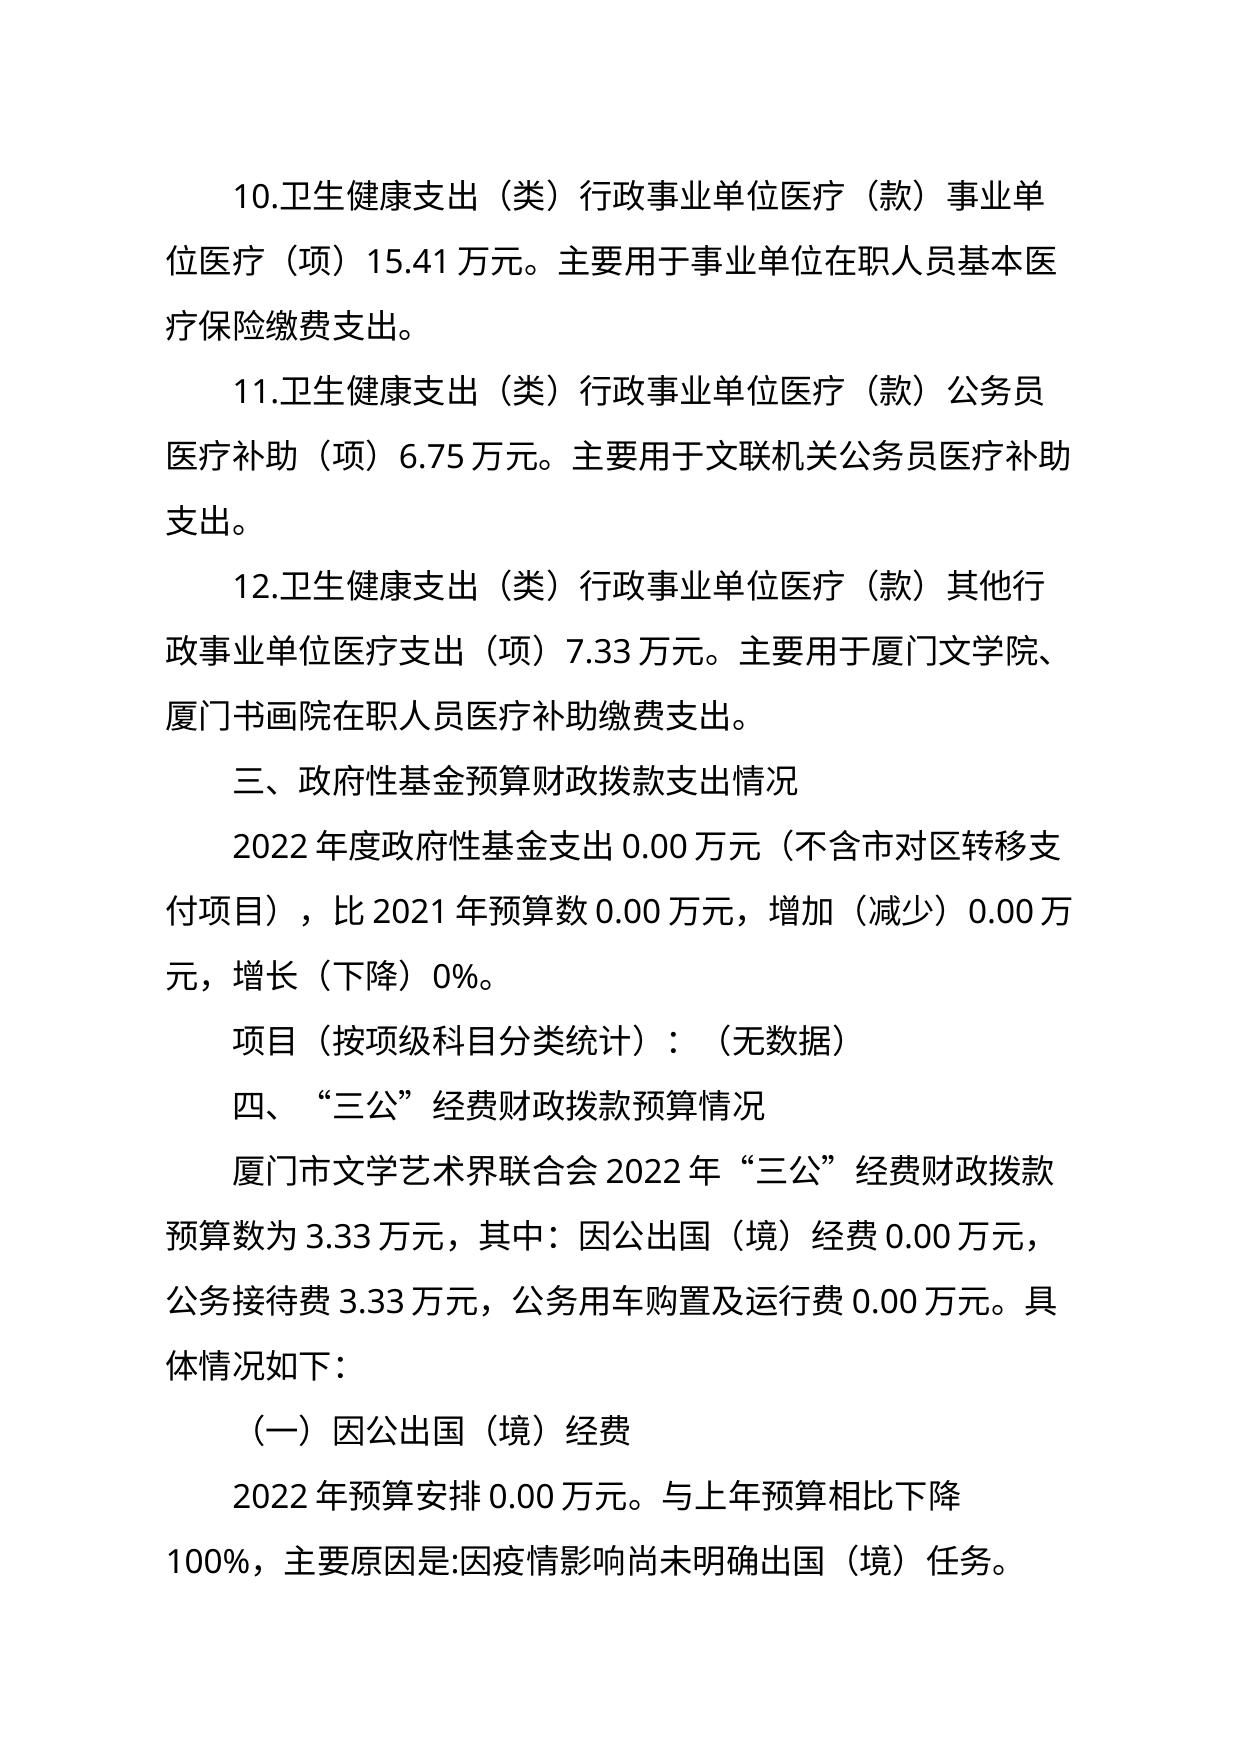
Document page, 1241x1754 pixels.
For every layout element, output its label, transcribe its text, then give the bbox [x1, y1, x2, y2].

text 三、政府性基金预算财政拨款支出情况 [165, 747, 1075, 812]
text 项目（按项级科目分类统计）：（无数据） [165, 1007, 1075, 1072]
text 2022年预算安排0.00万元。与上年预算相比下降100%，主要原因是:因疫情影响尚未明确出国（境）任务。 [165, 1462, 1075, 1592]
text 11.卫生健康支出（类）行政事业单位医疗（款）公务员医疗补助（项）6.75万元。主要用于文联机关公务员医疗补助支出。 [165, 357, 1075, 552]
text （一）因公出国（境）经费 [165, 1397, 1075, 1462]
text 厦门市文学艺术界联合会2022年“三公”经费财政拨款预算数为3.33万元，其中：因公出国（境）经费0.00万元，公务接待费3.33万元，公务用车购置及运行费0.00万元。具体情况如下： [165, 1137, 1075, 1397]
text 2022年度政府性基金支出0.00万元（不含市对区转移支付项目），比2021年预算数0.00万元，增加（减少）0.00万元，增长（下降）0%。 [165, 812, 1075, 1007]
text 四、“三公”经费财政拨款预算情况 [165, 1072, 1075, 1137]
text 10.卫生健康支出（类）行政事业单位医疗（款）事业单位医疗（项）15.41万元。主要用于事业单位在职人员基本医疗保险缴费支出。 [165, 162, 1075, 357]
text 12.卫生健康支出（类）行政事业单位医疗（款）其他行政事业单位医疗支出（项）7.33万元。主要用于厦门文学院、厦门书画院在职人员医疗补助缴费支出。 [165, 552, 1075, 747]
